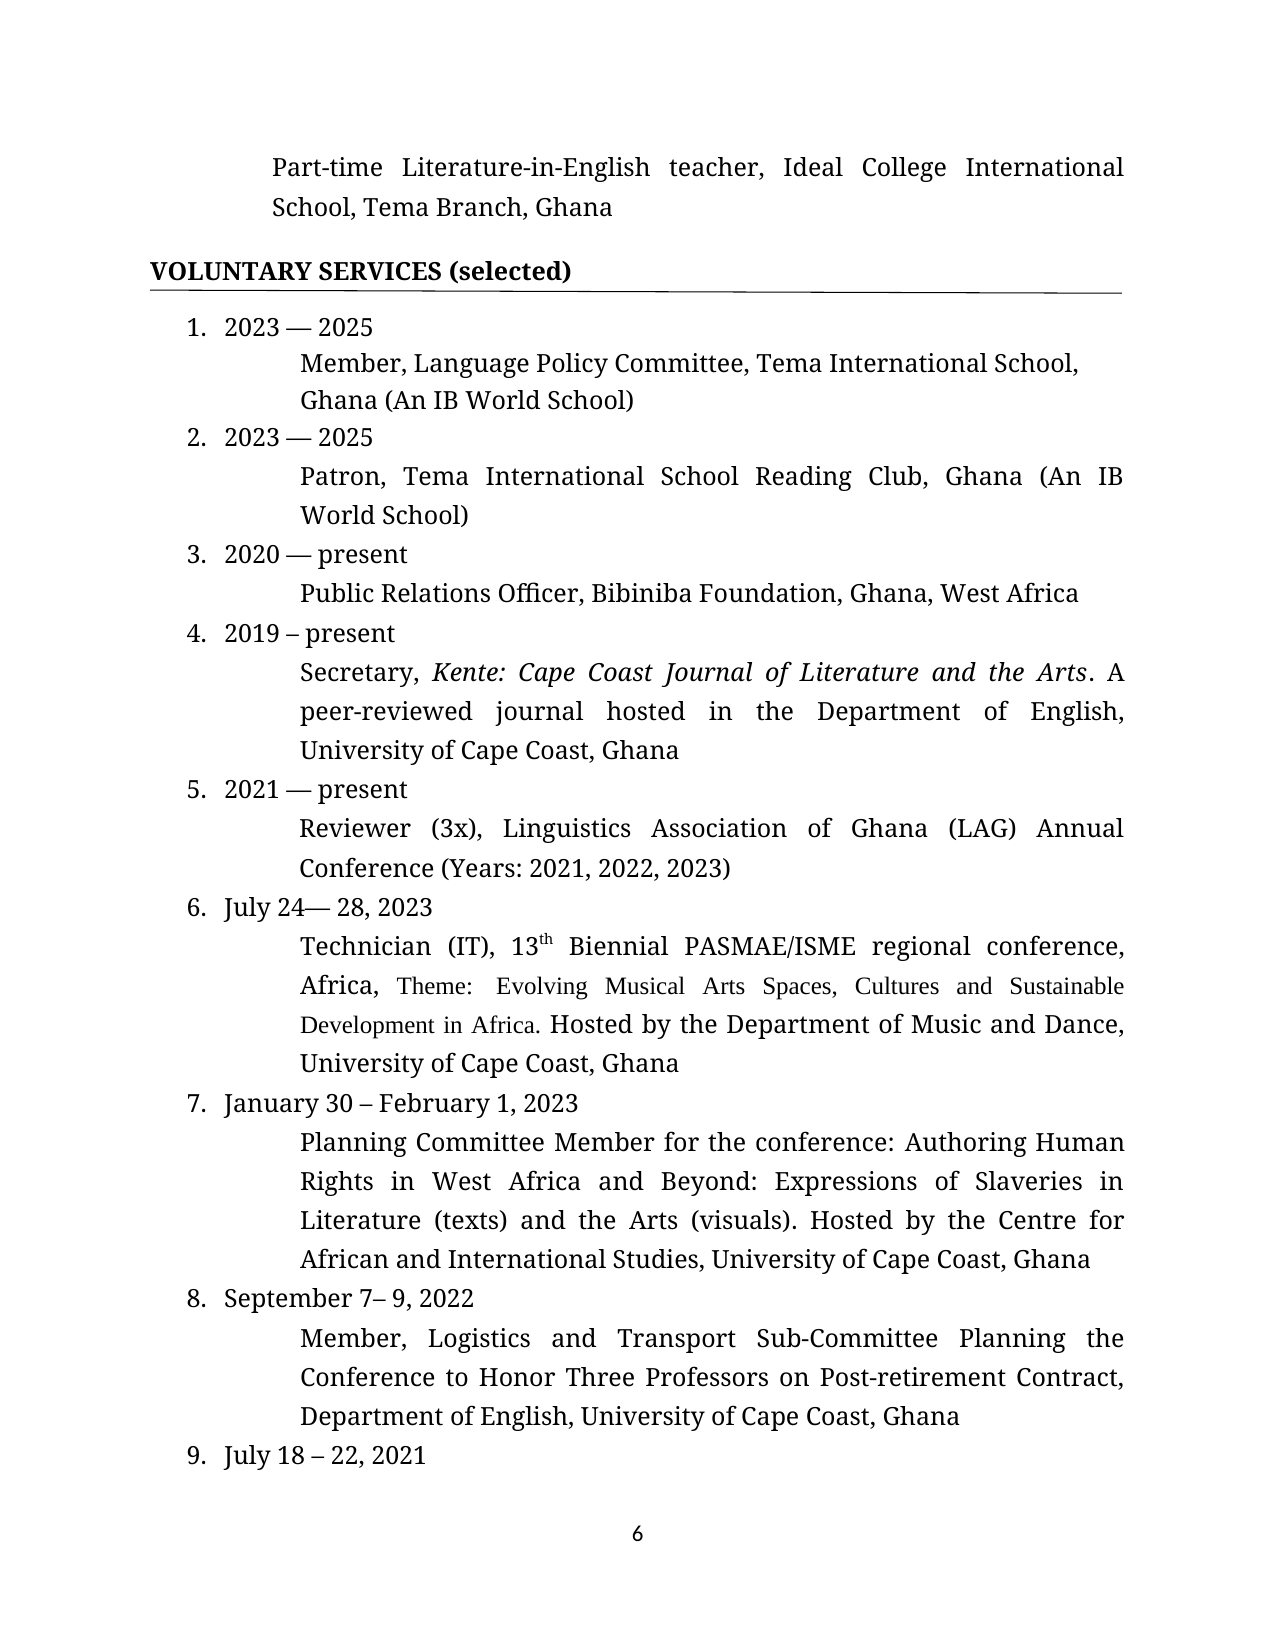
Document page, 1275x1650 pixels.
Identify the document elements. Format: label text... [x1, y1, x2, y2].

list Reviewer (3x), Linguistics Association of Ghana (LAG) Annual Conference (Years: 2021, 2022, 2023) [299, 811, 1125, 884]
list Patron, Tema International School Reading Club, Ghana (An IB World School) [300, 459, 1125, 532]
list September 7– 9, 2022 [186, 1281, 1125, 1315]
list 2020 — present [186, 537, 1125, 571]
list January 30 – February 1, 2023 [186, 1085, 1125, 1119]
list Public Relations Officer, Bibiniba Foundation, Ghana, West Africa [299, 576, 1125, 610]
list July 24— 28, 2023 [186, 889, 1125, 923]
list Planning Committee Member for the conference: Authoring Human Rights in West Africa and Beyond: Expressions of Slaveries in Literature (texts) and the Arts (visuals). Hosted by the Centre for African and International Studies, University of Cape Coast, Ghana [300, 1124, 1125, 1276]
list July 18 – 22, 2021 [186, 1438, 1125, 1472]
list Secretary, Kente: Cape Coast Journal of Literature and the Arts. A peer-reviewed journal hosted in the Department of English, University of Cape Coast, Ghana [300, 654, 1125, 767]
list 2023 — 2025 [186, 419, 1125, 453]
list 2023 — 2025 [186, 309, 1125, 343]
list Member, Logistics and Transport Sub-Committee Planning the Conference to Honor Three Professors on Post-retirement Contract, Department of English, University of Cape Coast, Ghana [300, 1320, 1125, 1433]
list 2019 – present [186, 615, 1125, 649]
list Technician (IT), 13th Biennial PASMAE/ISME regional conference, Africa, Theme: Evolving Musical Arts Spaces, Cultures and Sustainable Development in Africa. Hosted by the Department of Music and Dance, University of Cape Coast, Ghana [300, 929, 1125, 1080]
list Part-time Literature-in-English teacher, Ideal College International School, Tema Branch, Ghana [272, 150, 1125, 223]
text VOLUNTARY SERVICES (selected) [150, 253, 1125, 287]
list Member, Language Policy Committee, Tema International School, Ghana (An IB World School) [300, 346, 1125, 417]
list 2021 — present [186, 772, 1125, 806]
